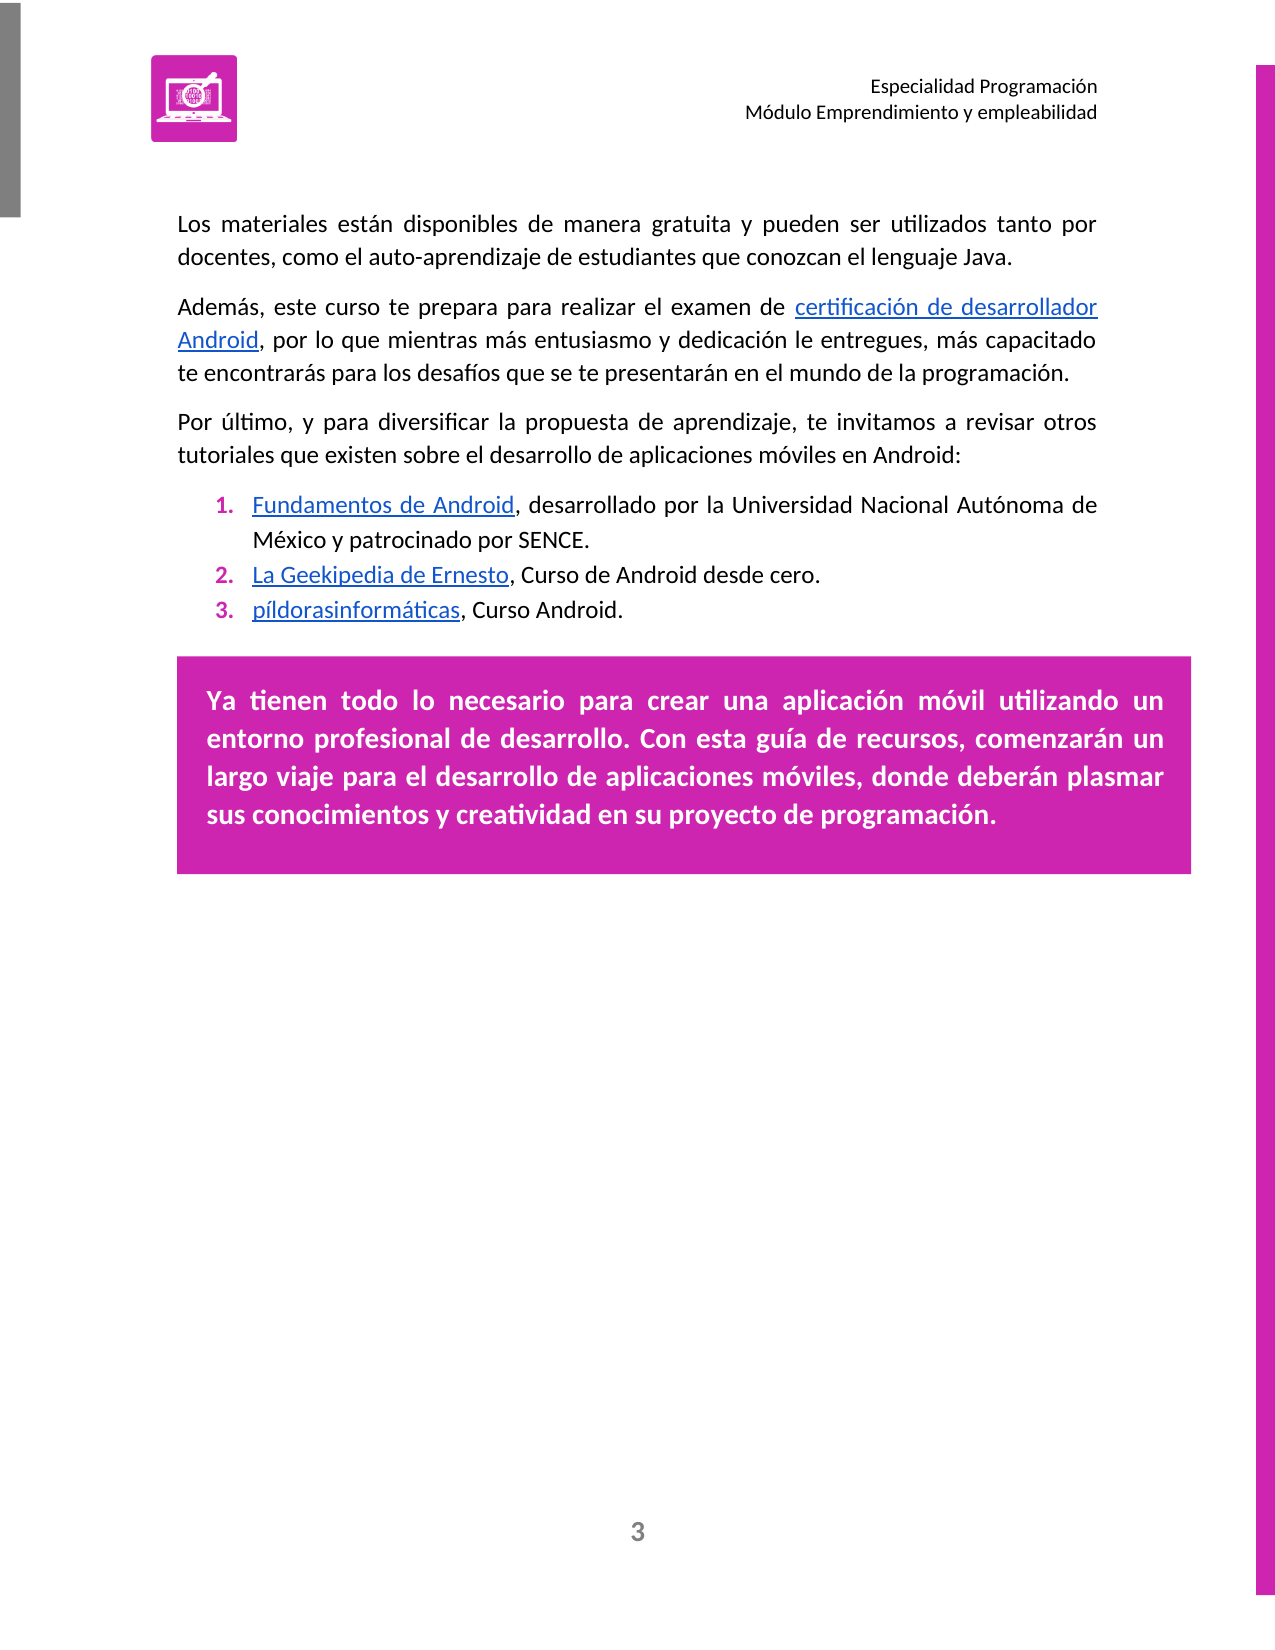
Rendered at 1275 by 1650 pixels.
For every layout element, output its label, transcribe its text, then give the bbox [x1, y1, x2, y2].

list píldorasinformáticas, Curso Android. [215, 594, 1098, 624]
list Fundamentos de Android, desarrollado por la Universidad Nacional Autónoma de México y patrocinado por SENCE. [215, 489, 1098, 554]
text Los materiales están disponibles de manera gratuita y pueden ser utilizados tanto por docentes, como el auto-aprendizaje de estudiantes que conozcan el lenguaje Java. [177, 209, 1098, 272]
list La Geekipedia de Ernesto, Curso de Android desde cero. [215, 559, 1098, 589]
text Por último, y para diversificar la propuesta de aprendizaje, te invitamos a revisar otros tutoriales que existen sobre el desarrollo de aplicaciones móviles en Android: [177, 407, 1098, 470]
text Además, este curso te prepara para realizar el examen de certificación de desarrollador Android, por lo que mientras más entusiasmo y dedicación le entregues, más capacitado te encontrarás para los desafíos que se te presentarán en el mundo de la programación. [177, 291, 1098, 387]
picture [151, 55, 237, 142]
